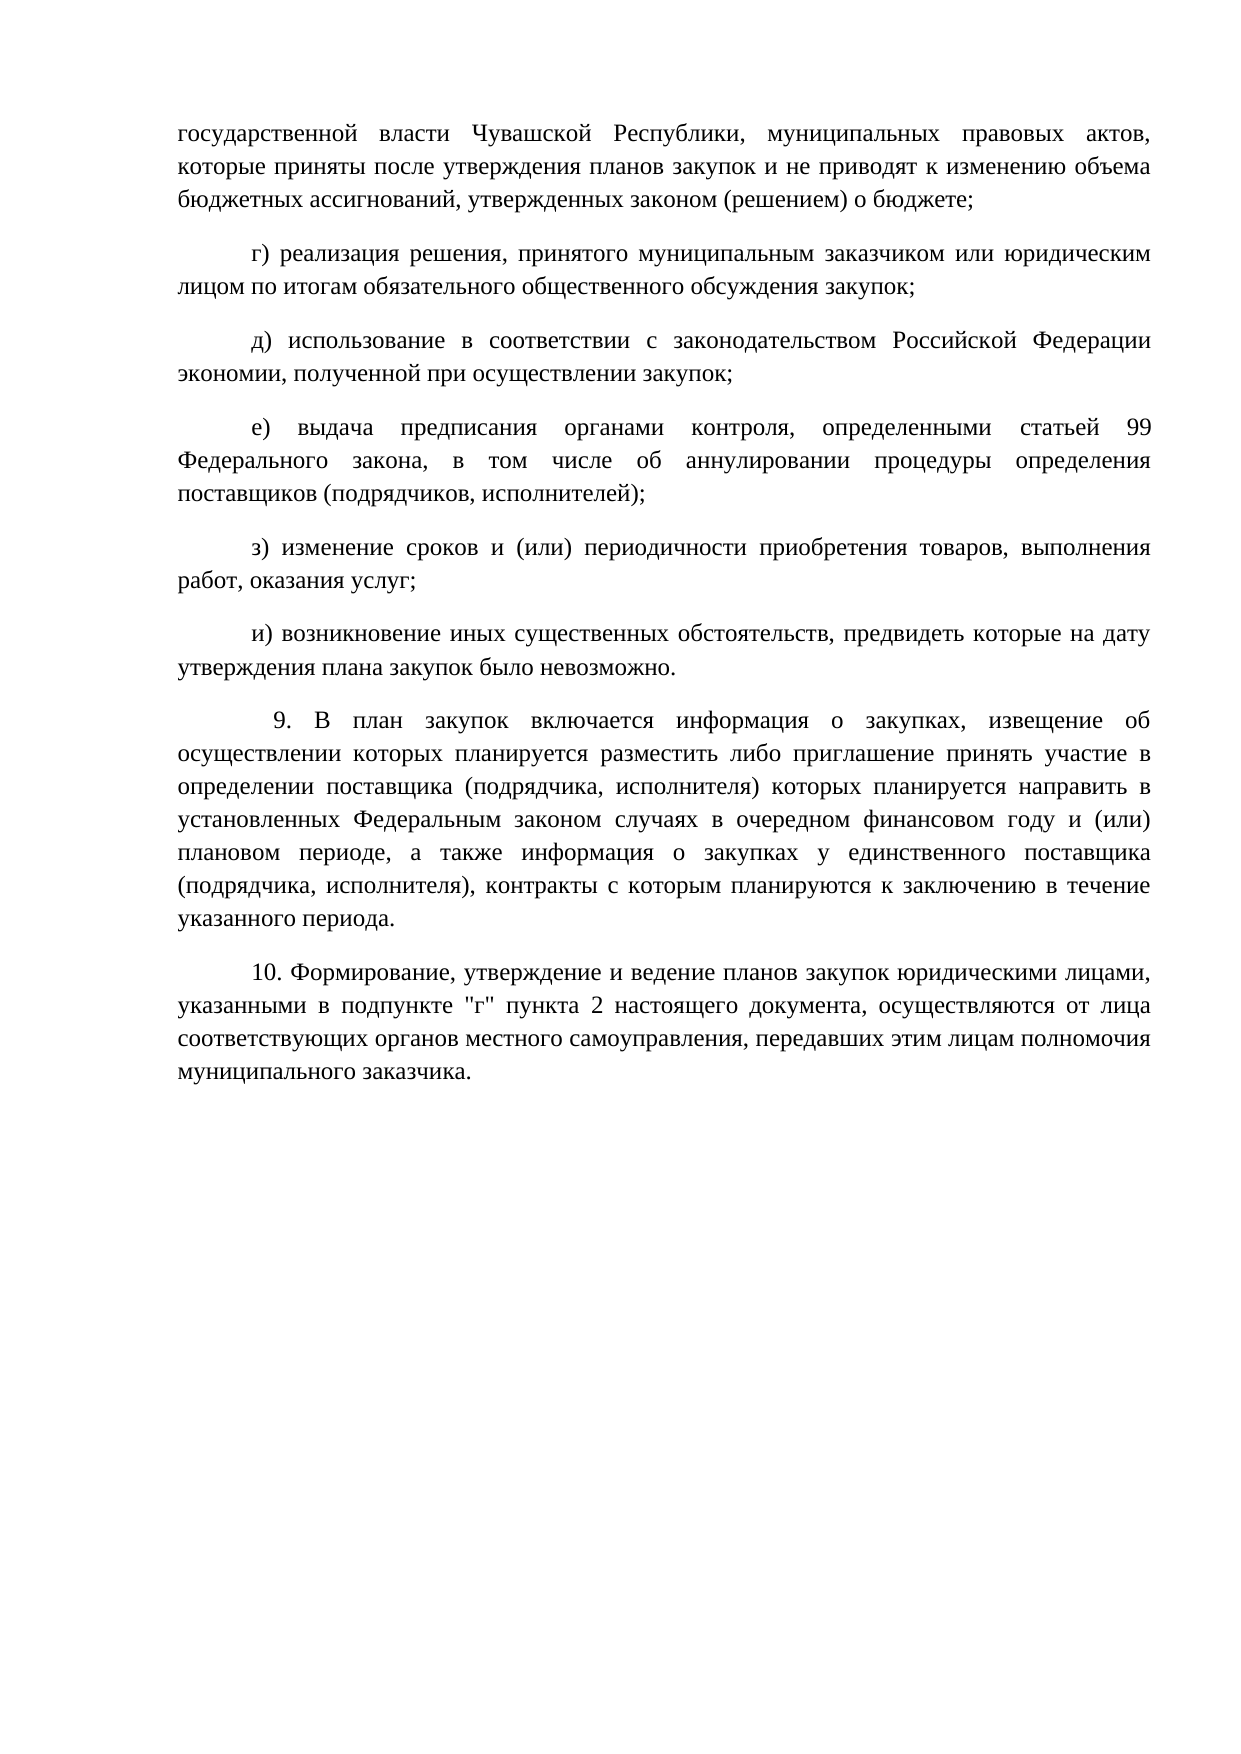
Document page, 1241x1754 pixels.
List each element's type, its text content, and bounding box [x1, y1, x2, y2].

text 10. Формирование, утверждение и ведение планов закупок юридическими лицами, указанными в подпункте "г" пункта 2 настоящего документа, осуществляются от лица соответствующих органов местного самоуправления, передавших этим лицам полномочия муниципального заказчика. [177, 957, 1152, 1085]
text 9. В план закупок включается информация о закупках, извещение об осуществлении которых планируется разместить либо приглашение принять участие в определении поставщика (подрядчика, исполнителя) которых планируется направить в установленных Федеральным законом случаях в очередном финансовом году и (или) плановом периоде, а также информация о закупках у единственного поставщика (подрядчика, исполнителя), контракты с которым планируются к заключению в течение указанного периода. [177, 705, 1152, 932]
text и) возникновение иных существенных обстоятельств, предвидеть которые на дату утверждения плана закупок было невозможно. [177, 618, 1152, 680]
text з) изменение сроков и (или) периодичности приобретения товаров, выполнения работ, оказания услуг; [177, 532, 1152, 593]
text д) использование в соответствии с законодательством Российской Федерации экономии, полученной при осуществлении закупок; [177, 325, 1152, 387]
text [177, 118, 1152, 213]
text е) выдача предписания органами контроля, определенными статьей 99 Федерального закона, в том числе об аннулировании процедуры определения поставщиков (подрядчиков, исполнителей); [177, 412, 1152, 507]
text г) реализация решения, принятого муниципальным заказчиком или юридическим лицом по итогам обязательного общественного обсуждения закупок; [177, 238, 1152, 300]
